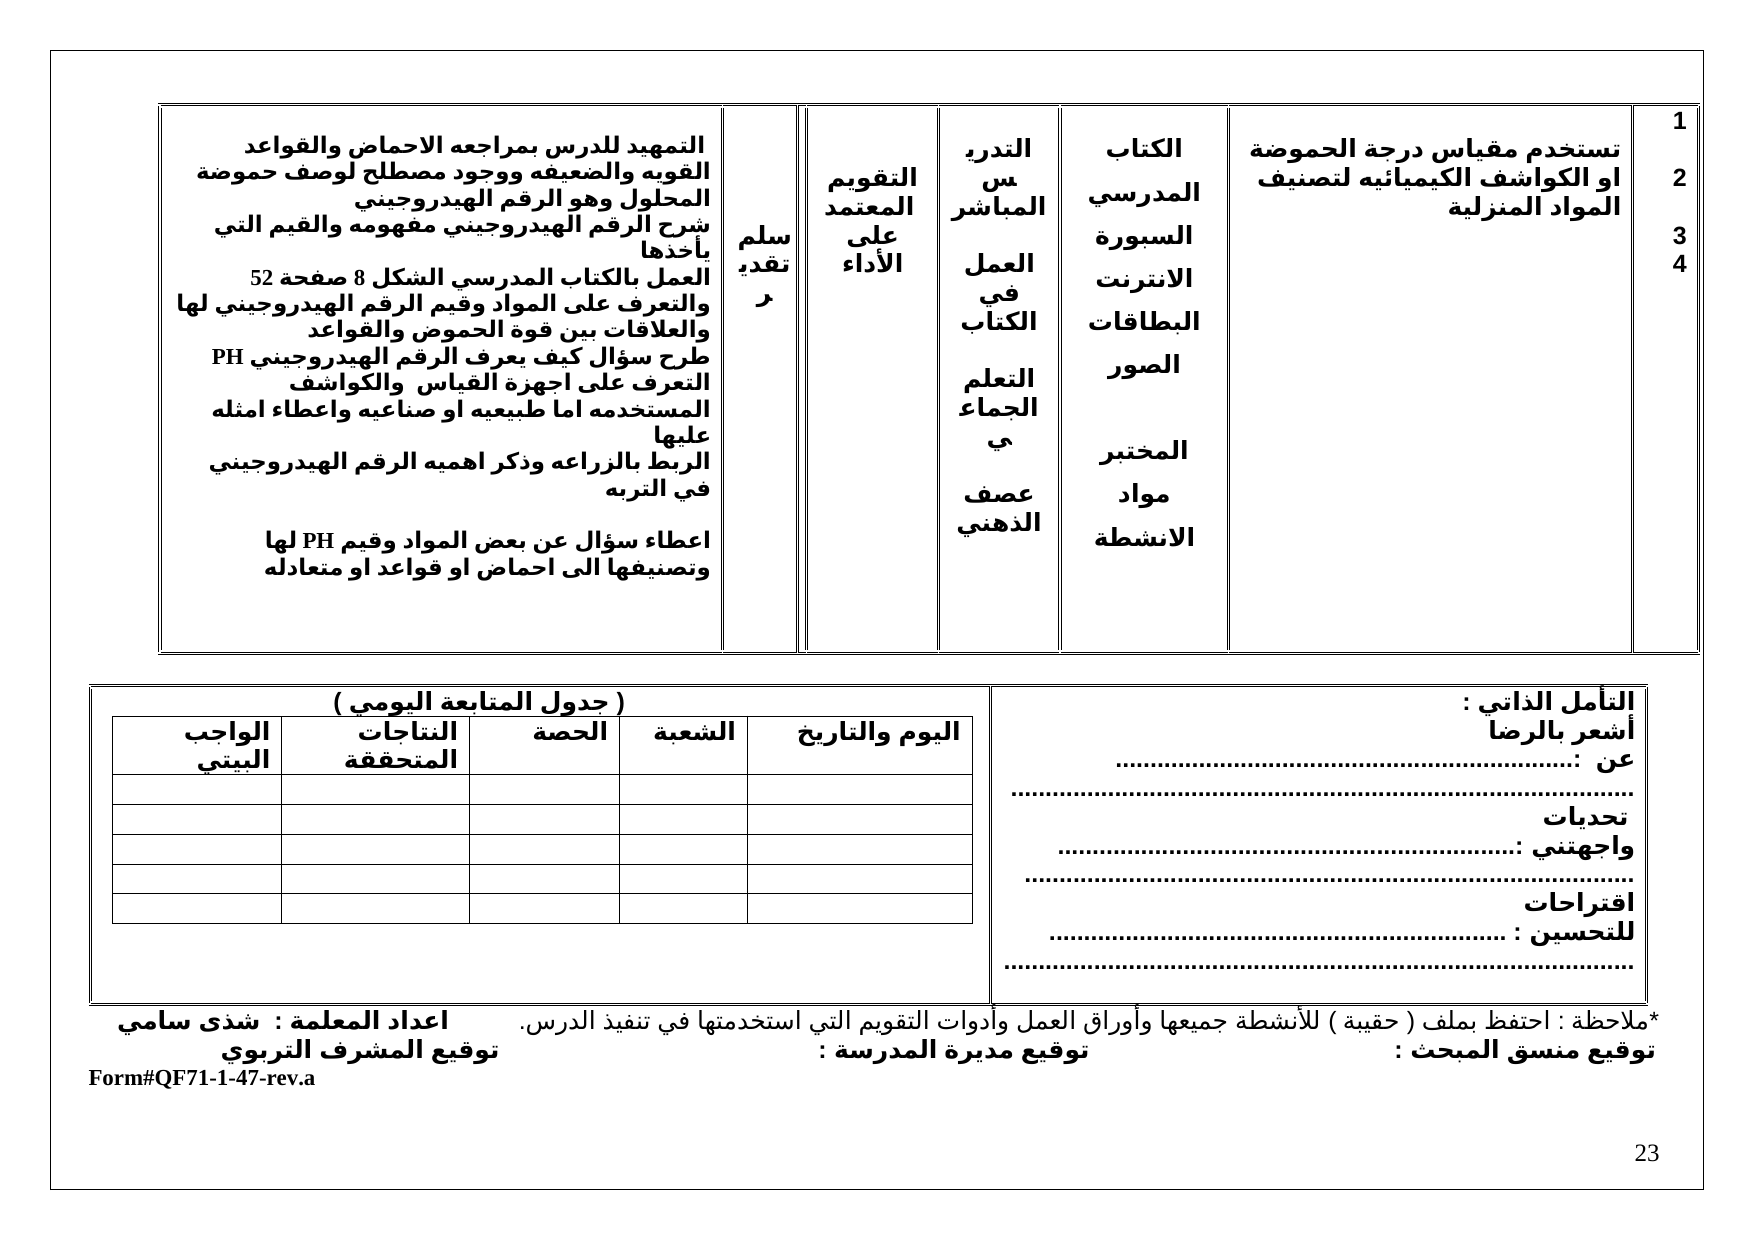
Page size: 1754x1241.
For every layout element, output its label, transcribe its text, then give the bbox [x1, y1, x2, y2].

table_header ( جدول المتابعة اليومي ) [90, 687, 989, 1003]
table_cell الكتاب المدرسي السبورة الانترنت البطاقات الصور المختبر مواد الانشطة [1060, 104, 1229, 652]
text توقيع منسق المبحث : توقيع مديرة المدرسة : توقيع المشرف التربوي Form#QF71-1-47-rev.a [89, 1035, 1659, 1090]
text *ملاحظة : احتفظ بملف ( حقيبة ) للأنشطة جميعها وأوراق العمل وأدوات التقويم التي استخدمتها في تنفيذ الدرس. اعداد المعلمة : شذى سامي [89, 1006, 1659, 1035]
table_header التأمل الذاتي : أشعر بالرضا عن :.................................................................. .......................................................................................... تحديات واجهتني :.................................................................. ........................................................................................ اقتراحات للتحسين : .................................................................. ........................................................................................... [992, 685, 1647, 1003]
table_cell التمهيد للدرس بمراجعه الاحماض والقواعد القويه والضعيفه ووجود مصطلح لوصف حموضة المحلول وهو الرقم الهيدروجيني شرح الرقم الهيدروجيني مفهومه والقيم التي يأخذها العمل بالكتاب المدرسي الشكل 8 صفحة 52 والتعرف على المواد وقيم الرقم الهيدروجيني لها والعلاقات بين قوة الحموض والقواعد طرح سؤال كيف يعرف الرقم الهيدروجيني PH التعرف على اجهزة القياس والكواشف المستخدمه اما طبيعيه او صناعيه واعطاء امثله عليها الربط بالزراعه وذكر اهميه الرقم الهيدروجيني في التربه اعطاء سؤال عن بعض المواد وقيم PH لها وتصنيفها الى احماض او قواعد او متعادله [160, 106, 722, 652]
table_cell تستخدم مقياس درجة الحموضة او الكواشف الكيميائيه لتصنيف المواد المنزلية [1229, 106, 1631, 652]
table_cell [723, 106, 796, 652]
table_cell التقويم المعتمد على الأداء [807, 106, 938, 652]
table_cell التدريس المباشر العمل في الكتاب التعلم الجماعي عصف الذهني [938, 104, 1060, 652]
table_cell 1 2 3 4 [1634, 106, 1698, 652]
